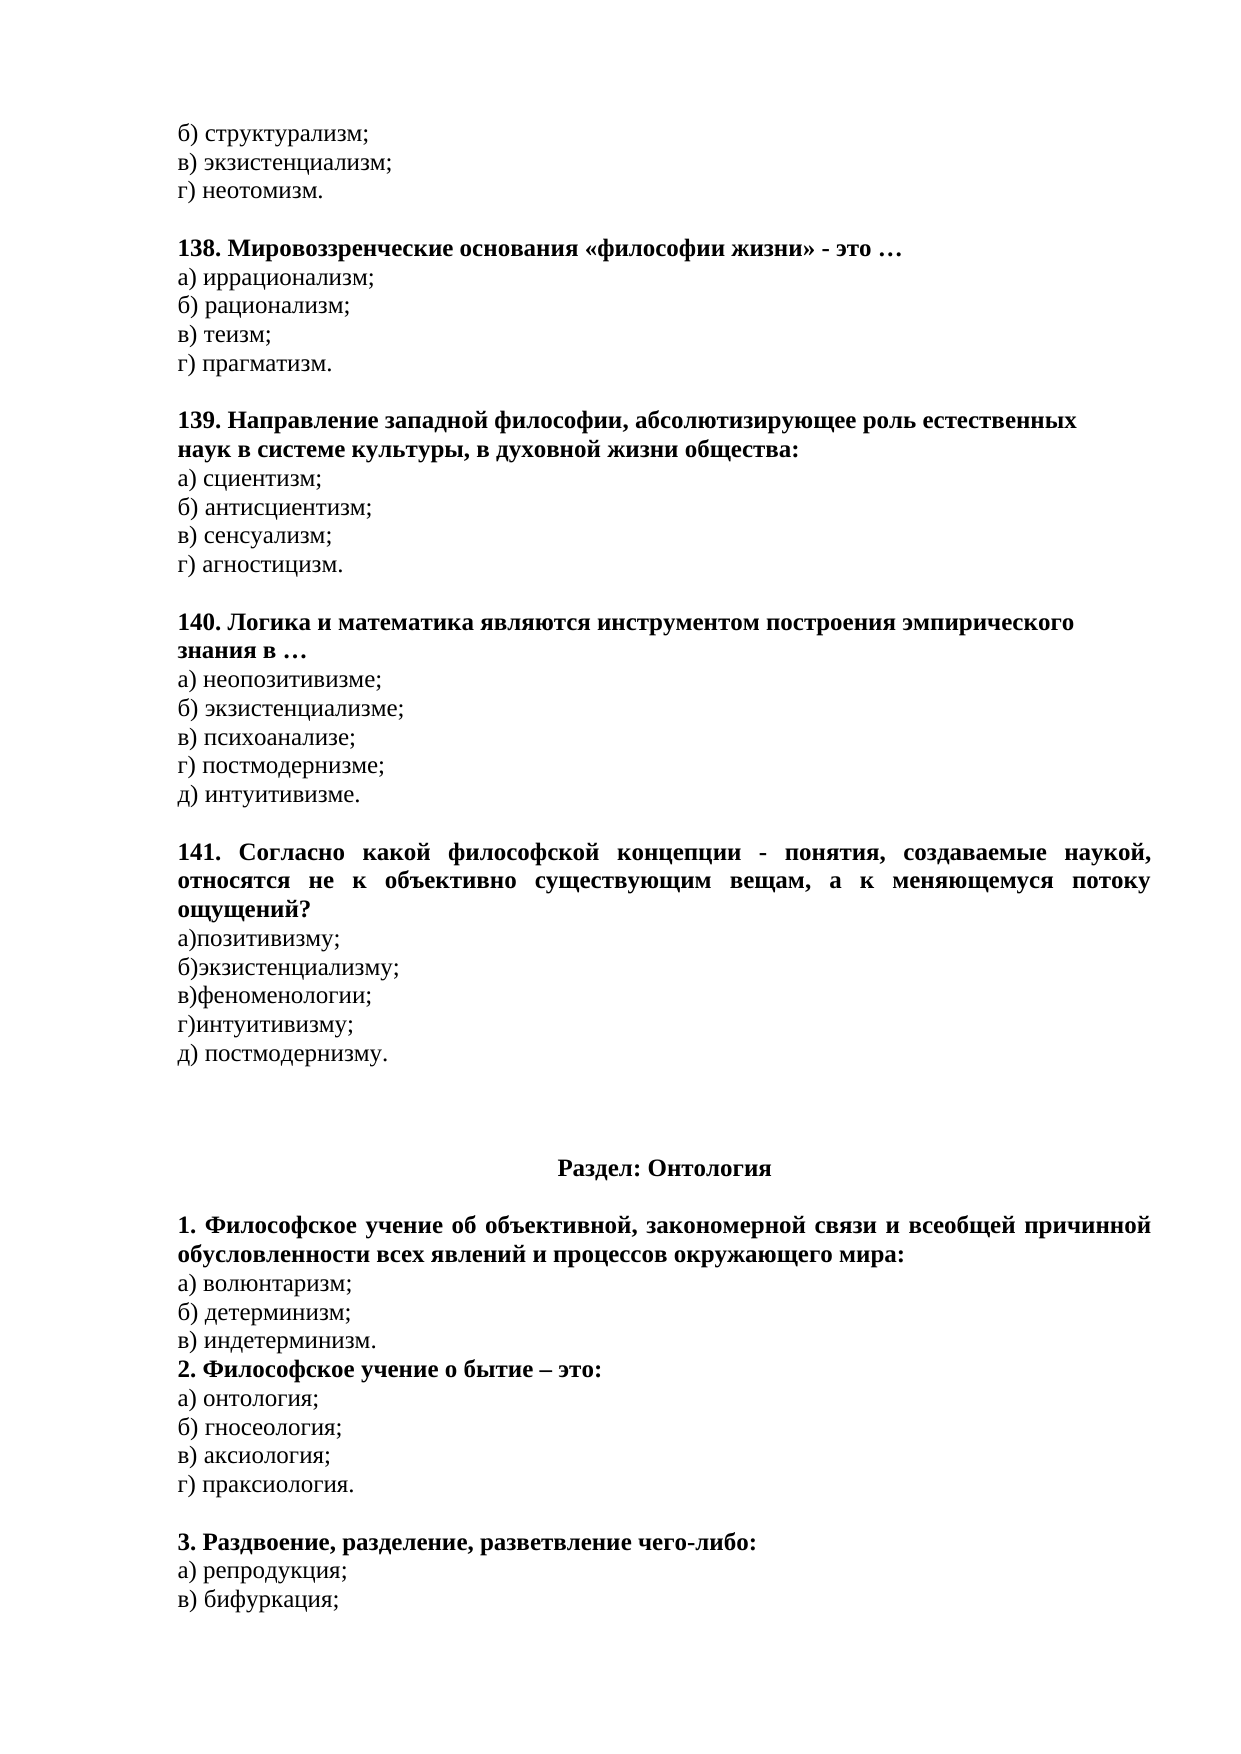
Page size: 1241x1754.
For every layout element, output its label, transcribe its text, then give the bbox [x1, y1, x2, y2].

text в) индетерминизм. [177, 1326, 1152, 1354]
text б) экзистенциализме; [177, 693, 1152, 722]
text а)позитивизму; [177, 923, 1152, 952]
text б) гносеология; [177, 1412, 1152, 1441]
text в) бифуркация; [177, 1584, 1152, 1613]
text 141. Согласно какой философской концепции - понятия, создаваемые наукой, относятся не к объективно существующим вещам, а к меняющемуся потоку ощущений? [177, 837, 1152, 923]
text в) экзистенциализм; [177, 147, 1152, 176]
text 3. Раздвоение, разделение, разветвление чего-либо: [177, 1527, 1152, 1556]
text г) праксиология. [177, 1469, 1152, 1498]
text а) неопозитивизме; [177, 664, 1152, 693]
text 1. Философское учение об объективной, закономерной связи и всеобщей причинной обусловленности всех явлений и процессов окружающего мира: [177, 1211, 1152, 1268]
text б) рационализм; [177, 291, 1152, 319]
text в) теизм; [177, 319, 1152, 348]
text д) интуитивизме. [177, 779, 1152, 808]
text а) репродукция; [177, 1556, 1152, 1584]
text г) агностицизм. [177, 549, 1152, 578]
text в) психоанализе; [177, 722, 1152, 751]
text г) неотомизм. [177, 176, 1152, 204]
text в) сенсуализм; [177, 521, 1152, 549]
text г) постмодернизме; [177, 751, 1152, 779]
text б) детерминизм; [177, 1297, 1152, 1326]
text знания в … [177, 636, 1152, 664]
text б) структурализм; [177, 118, 1152, 147]
text а) иррационализм; [177, 262, 1152, 291]
text в) аксиология; [177, 1441, 1152, 1469]
text б) антисциентизм; [177, 492, 1152, 521]
text 139. Направление западной философии, абсолютизирующее роль естественных [177, 406, 1152, 434]
text наук в системе культуры, в духовной жизни общества: [177, 434, 1152, 463]
text Раздел: Онтология [177, 1153, 1152, 1182]
text а) сциентизм; [177, 463, 1152, 492]
text б)экзистенциализму; [177, 952, 1152, 981]
text 2. Философское учение о бытие – это: [177, 1354, 1152, 1383]
text г) прагматизм. [177, 348, 1152, 377]
text а) онтология; [177, 1383, 1152, 1412]
text д) постмодернизму. [177, 1038, 1152, 1067]
text 138. Мировоззренческие основания «философии жизни» - это … [177, 233, 1152, 262]
text г)интуитивизму; [177, 1009, 1152, 1038]
text в)феноменологии; [177, 981, 1152, 1009]
text а) волюнтаризм; [177, 1268, 1152, 1297]
text 140. Логика и математика являются инструментом построения эмпирического [177, 607, 1152, 636]
